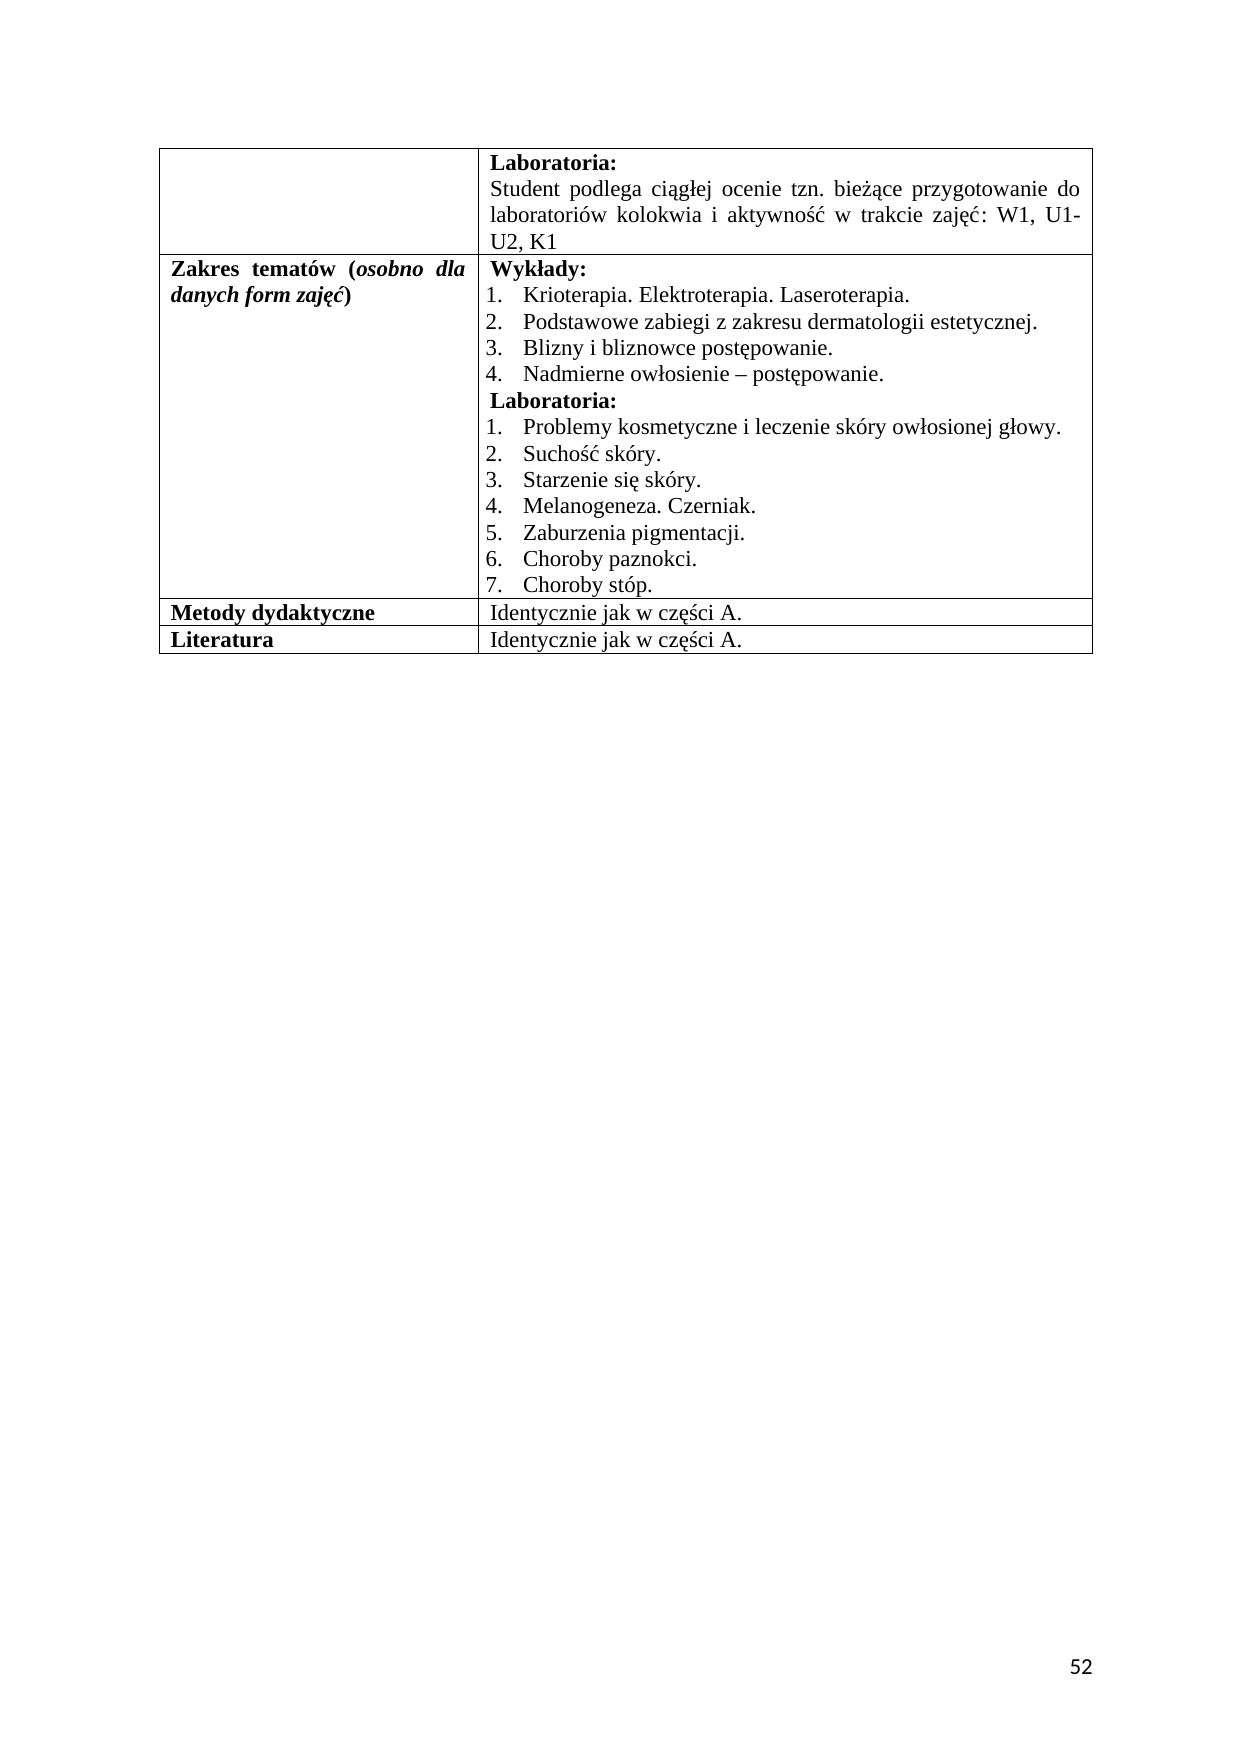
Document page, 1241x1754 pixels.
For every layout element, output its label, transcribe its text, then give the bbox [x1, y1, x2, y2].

table_cell Metody dydaktyczne [160, 599, 478, 625]
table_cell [160, 149, 478, 254]
table_cell Identycznie jak w części A. [479, 626, 1092, 652]
table_cell Zakres tematów (osobno dla danych form zajęć) [160, 255, 478, 598]
table_cell Identycznie jak w części A. [479, 599, 1092, 625]
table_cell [479, 149, 1092, 254]
table_cell Literatura [160, 626, 478, 652]
table_cell Wykłady: Krioterapia. Elektroterapia. Laseroterapia. Podstawowe zabiegi z zakresu dermatologii estetycznej. Blizny i bliznowce postępowanie. Nadmierne owłosienie – postępowanie. Laboratoria: Problemy kosmetyczne i leczenie skóry owłosionej głowy. Suchość skóry. Starzenie się skóry. Melanogeneza. Czerniak. Zaburzenia pigmentacji. Choroby paznokci. Choroby stóp. [479, 255, 1092, 598]
